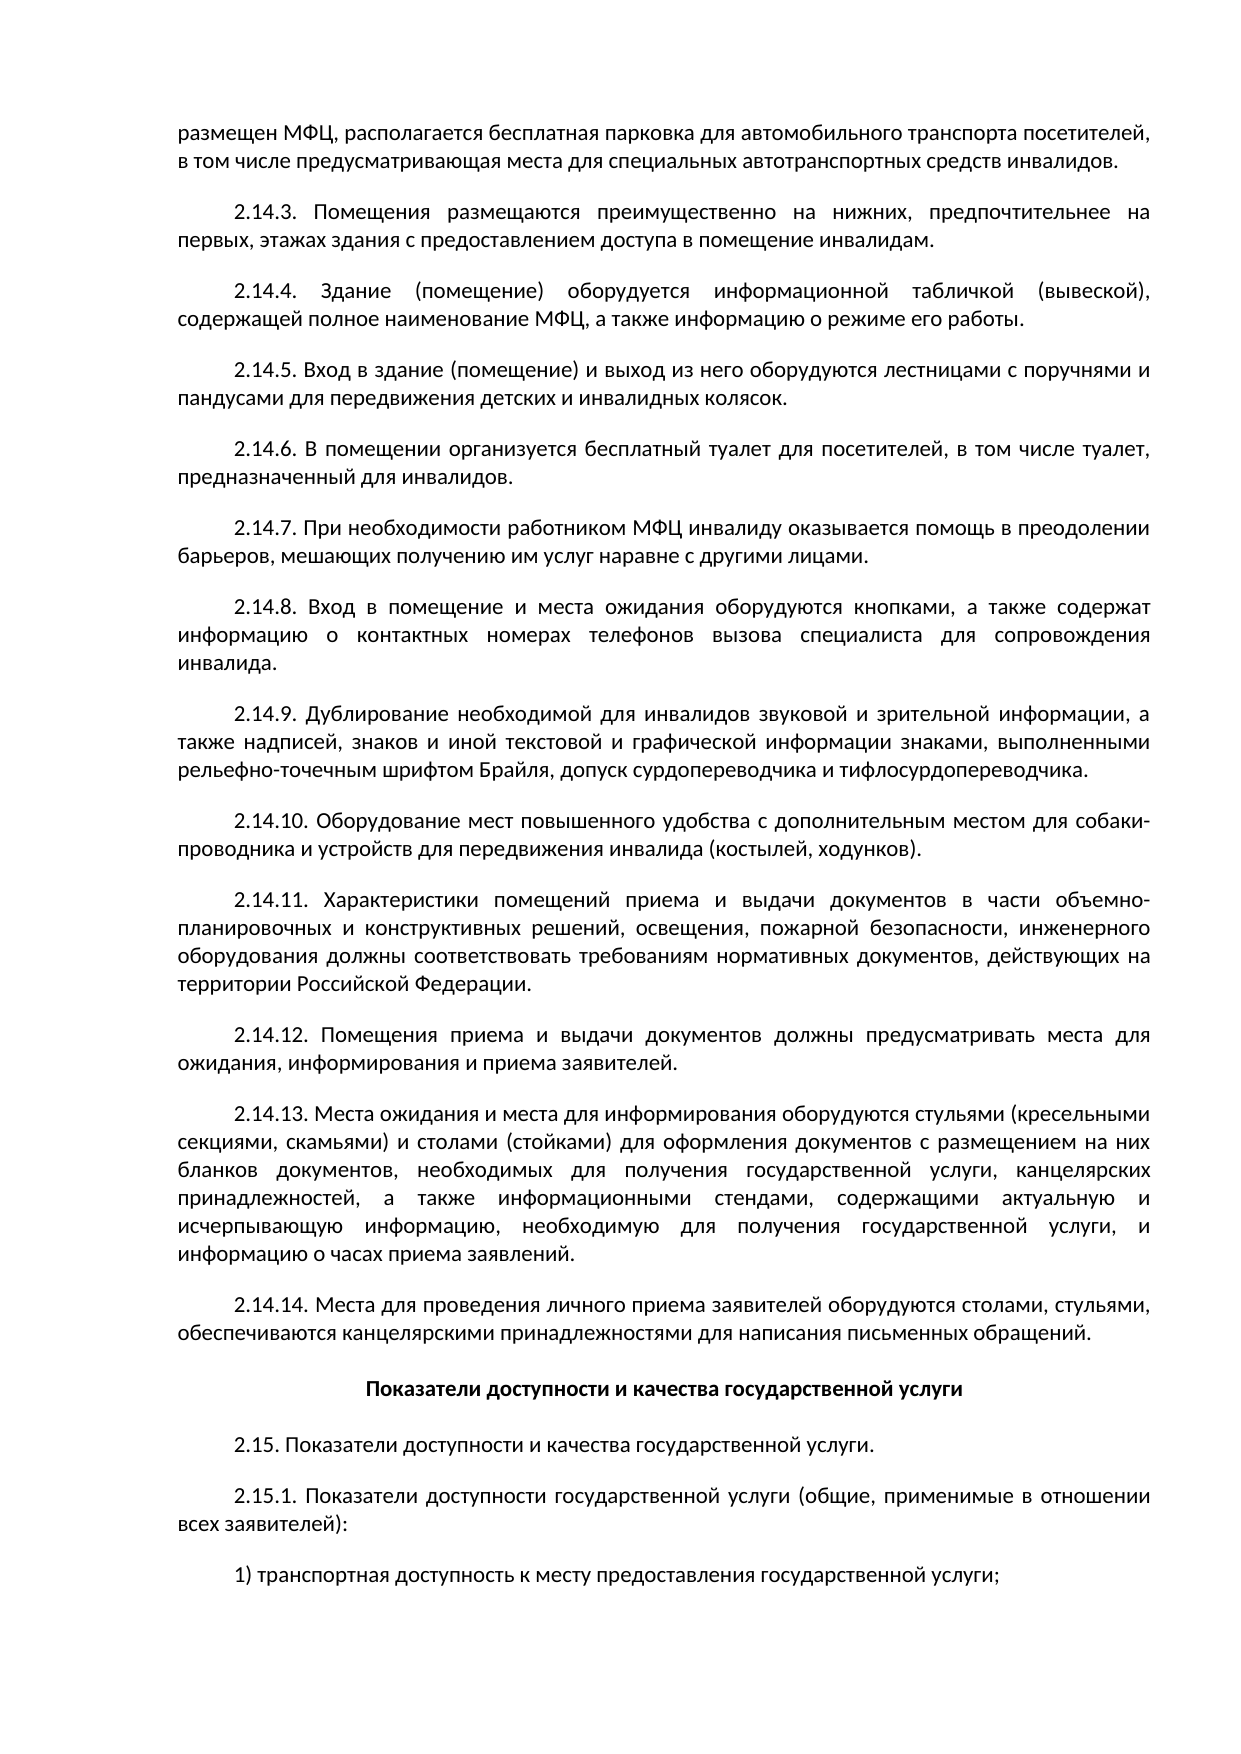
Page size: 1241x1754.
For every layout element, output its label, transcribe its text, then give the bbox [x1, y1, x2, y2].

text 2.14.8. Вход в помещение и места ожидания оборудуются кнопками, а также содержат информацию о контактных номерах телефонов вызова специалиста для сопровождения инвалида. [177, 592, 1152, 676]
text 2.14.3. Помещения размещаются преимущественно на нижних, предпочтительнее на первых, этажах здания с предоставлением доступа в помещение инвалидам. [177, 197, 1152, 253]
text 2.14.11. Характеристики помещений приема и выдачи документов в части объемно-планировочных и конструктивных решений, освещения, пожарной безопасности, инженерного оборудования должны соответствовать требованиям нормативных документов, действующих на территории Российской Федерации. [177, 885, 1152, 997]
text 2.14.12. Помещения приема и выдачи документов должны предусматривать места для ожидания, информирования и приема заявителей. [177, 1020, 1152, 1076]
text 2.14.7. При необходимости работником МФЦ инвалиду оказывается помощь в преодолении барьеров, мешающих получению им услуг наравне с другими лицами. [177, 513, 1152, 569]
text 2.14.10. Оборудование мест повышенного удобства с дополнительным местом для собаки-проводника и устройств для передвижения инвалида (костылей, ходунков). [177, 806, 1152, 862]
text 2.15.1. Показатели доступности государственной услуги (общие, применимые в отношении всех заявителей): [177, 1481, 1152, 1537]
text 2.14.6. В помещении организуется бесплатный туалет для посетителей, в том числе туалет, предназначенный для инвалидов. [177, 434, 1152, 490]
text 2.14.4. Здание (помещение) оборудуется информационной табличкой (вывеской), содержащей полное наименование МФЦ, а также информацию о режиме его работы. [177, 276, 1152, 332]
text 2.14.9. Дублирование необходимой для инвалидов звуковой и зрительной информации, а также надписей, знаков и иной текстовой и графической информации знаками, выполненными рельефно-точечным шрифтом Брайля, допуск сурдопереводчика и тифлосурдопереводчика. [177, 699, 1152, 783]
title Показатели доступности и качества государственной услуги [177, 1374, 1152, 1402]
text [177, 118, 1152, 174]
text 2.14.13. Места ожидания и места для информирования оборудуются стульями (кресельными секциями, скамьями) и столами (стойками) для оформления документов с размещением на них бланков документов, необходимых для получения государственной услуги, канцелярских принадлежностей, а также информационными стендами, содержащими актуальную и исчерпывающую информацию, необходимую для получения государственной услуги, и информацию о часах приема заявлений. [177, 1099, 1152, 1267]
text 1) транспортная доступность к месту предоставления государственной услуги; [177, 1560, 1152, 1588]
text 2.14.14. Места для проведения личного приема заявителей оборудуются столами, стульями, обеспечиваются канцелярскими принадлежностями для написания письменных обращений. [177, 1290, 1152, 1346]
text 2.15. Показатели доступности и качества государственной услуги. [177, 1430, 1152, 1458]
text 2.14.5. Вход в здание (помещение) и выход из него оборудуются лестницами с поручнями и пандусами для передвижения детских и инвалидных колясок. [177, 355, 1152, 411]
